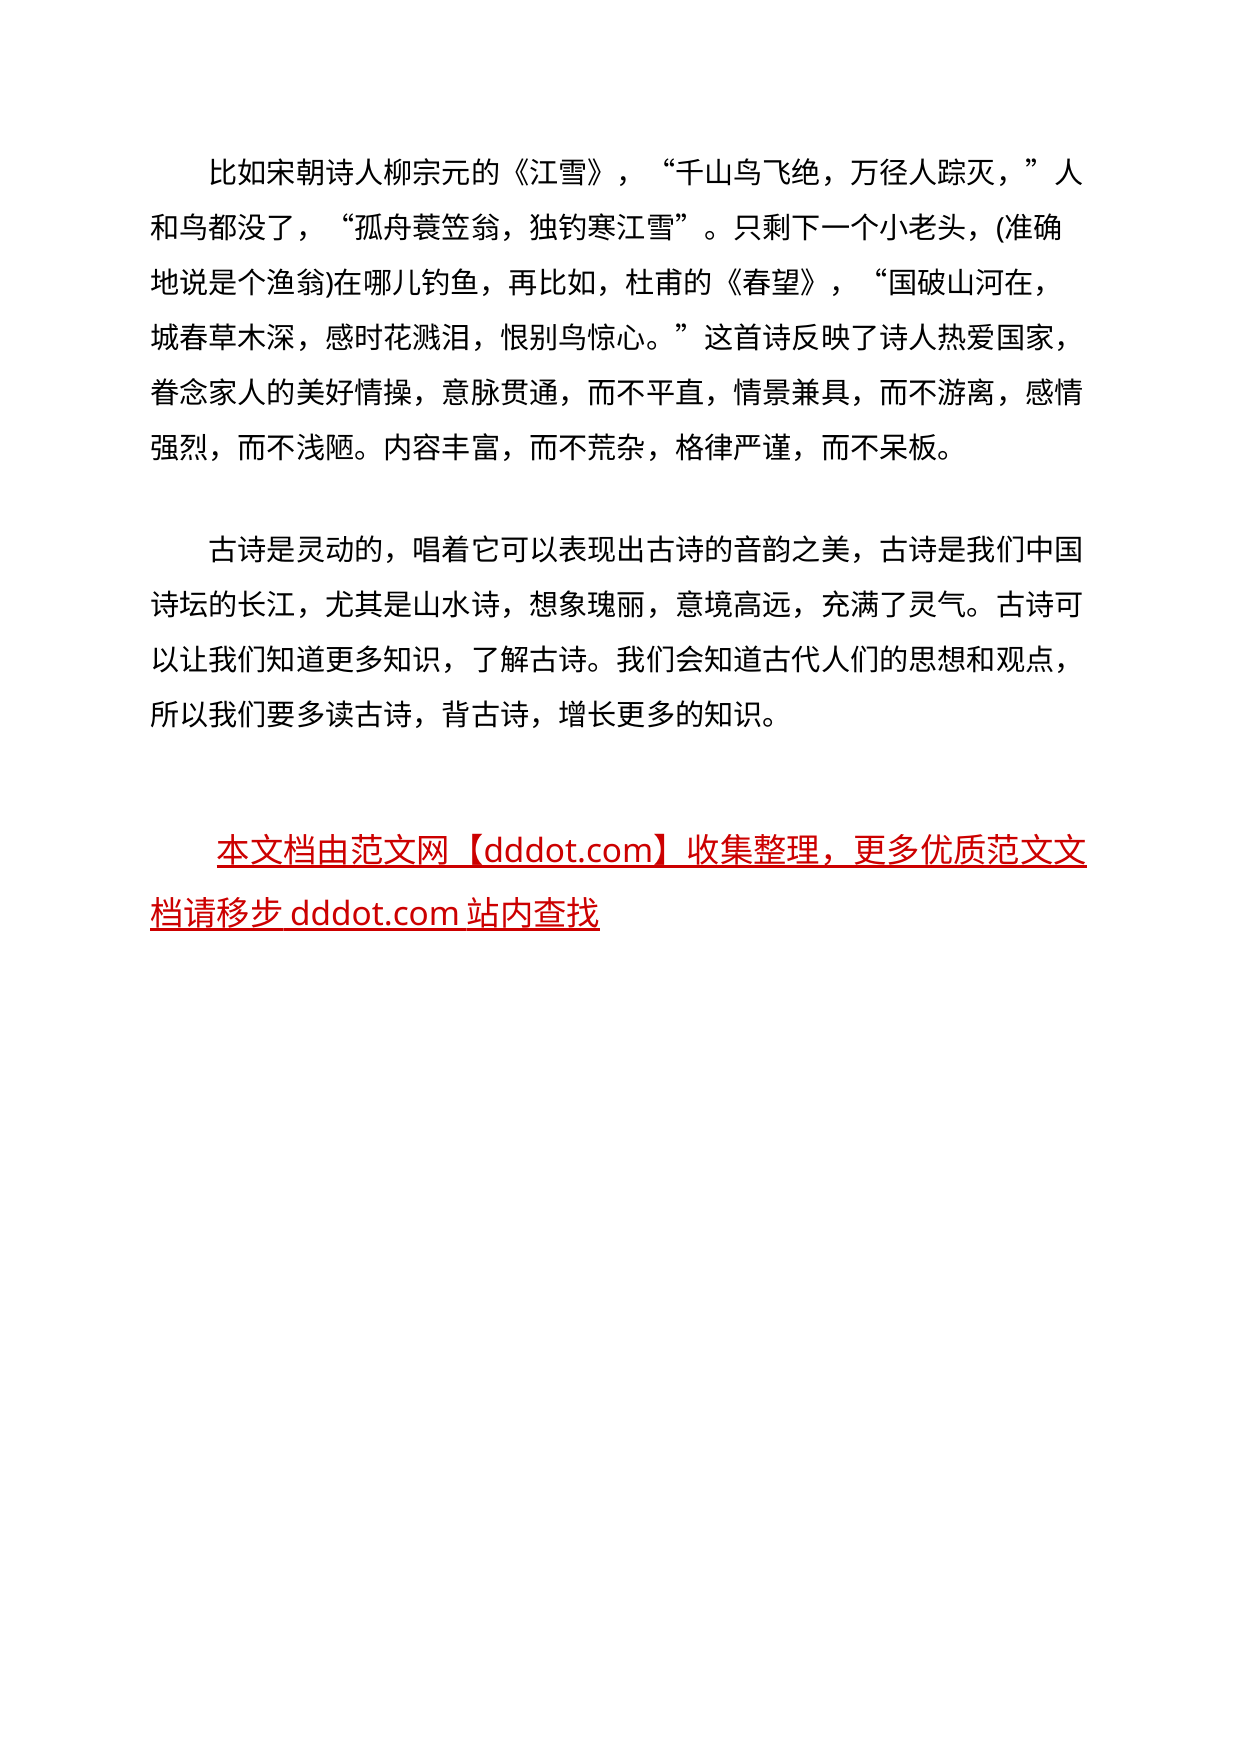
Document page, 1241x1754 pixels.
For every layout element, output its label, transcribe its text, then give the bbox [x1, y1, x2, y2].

text 比如宋朝诗人柳宗元的《江雪》，“千山鸟飞绝，万径人踪灭，”人和鸟都没了，“孤舟蓑笠翁，独钓寒江雪”。只剩下一个小老头，(准确地说是个渔翁)在哪儿钓鱼，再比如，杜甫的《春望》，“国破山河在，城春草木深，感时花溅泪，恨别鸟惊心。”这首诗反映了诗人热爱国家，眷念家人的美好情操，意脉贯通，而不平直，情景兼具，而不游离，感情强烈，而不浅陋。内容丰富，而不荒杂，格律严谨，而不呆板。 [150, 150, 1090, 467]
text 古诗是灵动的，唱着它可以表现出古诗的音韵之美，古诗是我们中国诗坛的长江，尤其是山水诗，想象瑰丽，意境高远，充满了灵气。古诗可以让我们知道更多知识，了解古诗。我们会知道古代人们的思想和观点，所以我们要多读古诗，背古诗，增长更多的知识。 [150, 526, 1090, 733]
text 本文档由范文网【dddot.com】收集整理，更多优质范文文档请移步dddot.com站内查找 [150, 824, 1090, 935]
